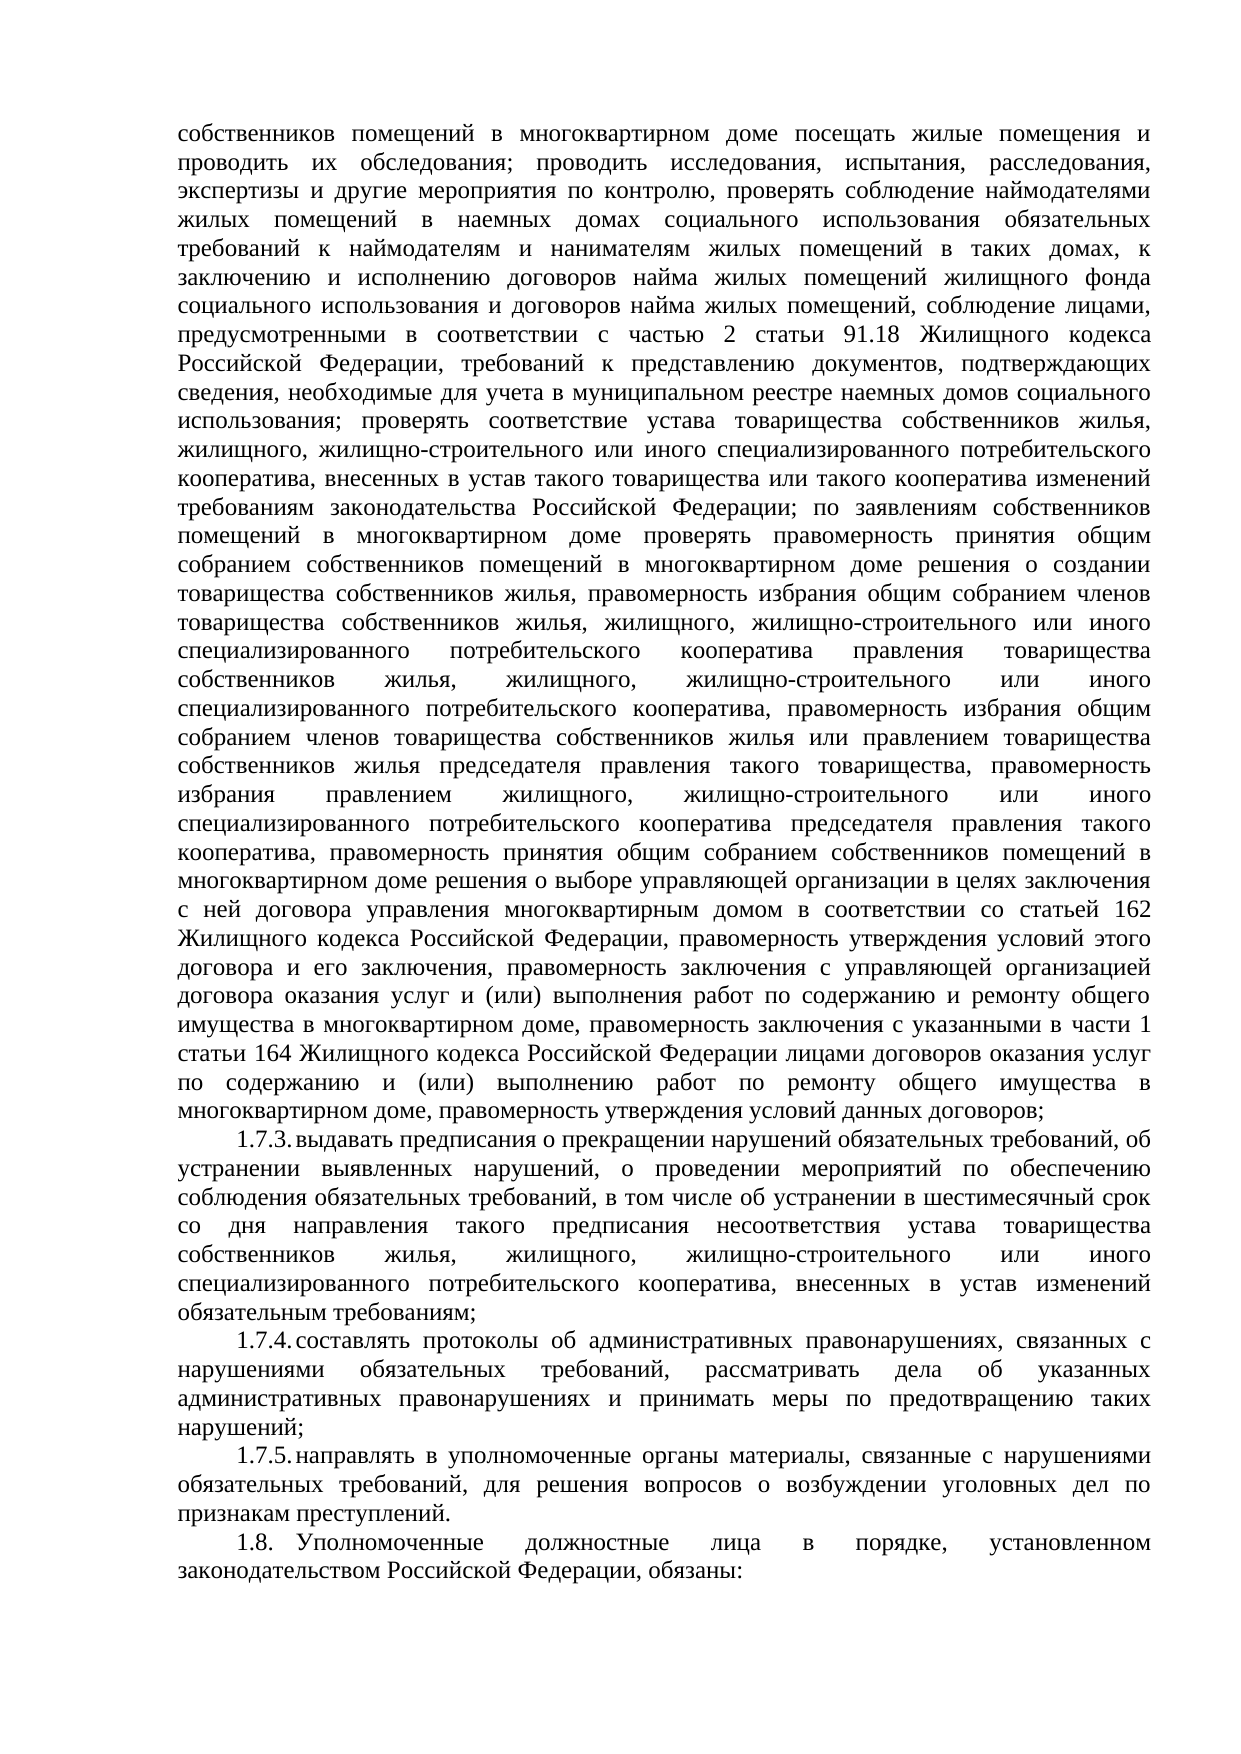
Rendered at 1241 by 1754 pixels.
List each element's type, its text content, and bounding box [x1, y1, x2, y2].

list Уполномоченные должностные лица в порядке, установленном законодательством Российской Федерации, обязаны: [177, 1527, 1152, 1584]
list составлять протоколы об административных правонарушениях, связанных с нарушениями обязательных требований, рассматривать дела об указанных административных правонарушениях и принимать меры по предотвращению таких нарушений; [177, 1326, 1152, 1441]
list выдавать предписания о прекращении нарушений обязательных требований, об устранении выявленных нарушений, о проведении мероприятий по обеспечению соблюдения обязательных требований, в том числе об устранении в шестимесячный срок со дня направления такого предписания несоответствия устава товарищества собственников жилья, жилищного, жилищно-строительного или иного специализированного потребительского кооператива, внесенных в устав изменений обязательным требованиям; [177, 1124, 1152, 1326]
list направлять в уполномоченные органы материалы, связанные с нарушениями обязательных требований, для решения вопросов о возбуждении уголовных дел по признакам преступлений. [177, 1441, 1152, 1527]
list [177, 118, 1152, 1124]
